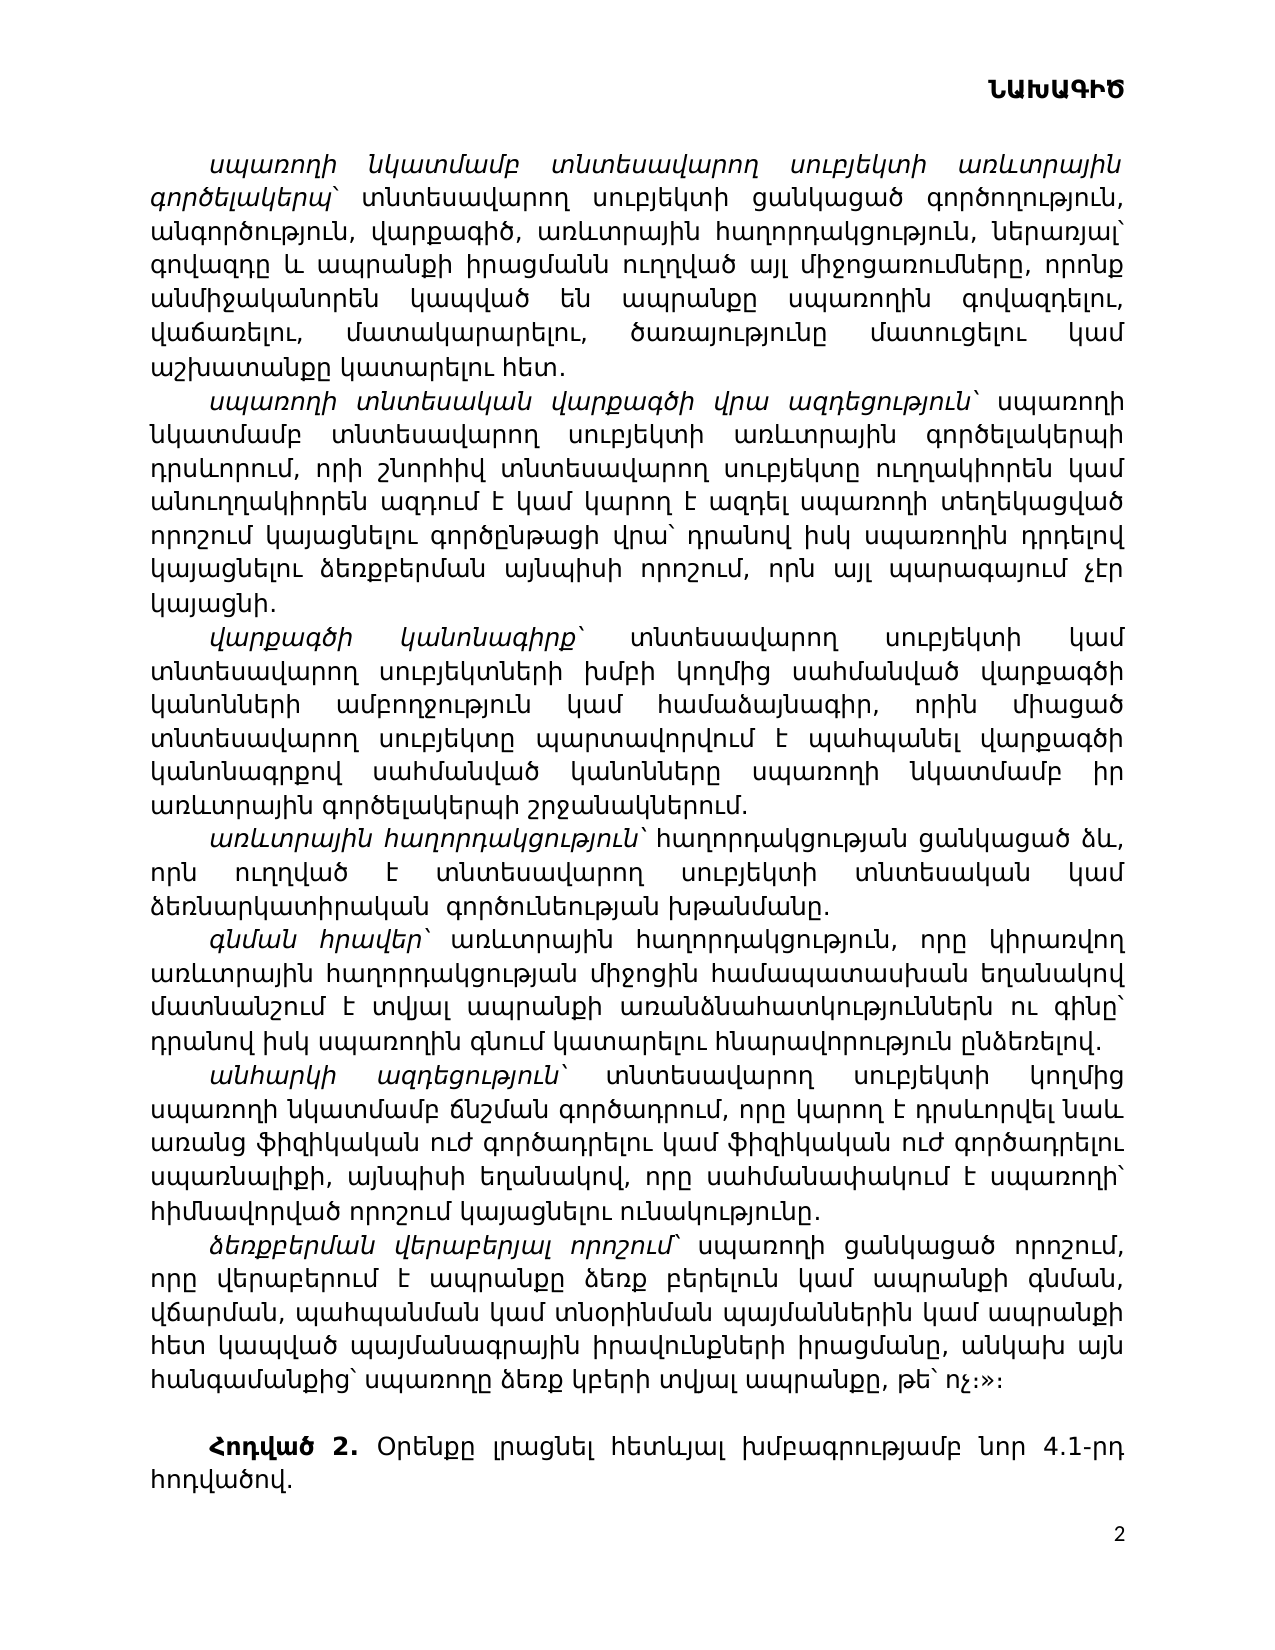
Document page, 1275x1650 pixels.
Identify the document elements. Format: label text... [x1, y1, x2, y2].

text վարքագծի կանոնագիրք՝ տնտեսավարող սուբյեկտի կամ տնտեսավարող սուբյեկտների խմբի կողմից սահմանված վարքագծի կանոնների ամբողջություն կամ համաձայնագիր, որին միացած տնտեսավարող սուբյեկտը պարտավորվում է պահպանել վարքագծի կանոնագրքով սահմանված կանոնները սպառողի նկատմամբ իր առևտրային գործելակերպի շրջանակներում. [150, 623, 1125, 820]
text գնման հրավեր՝ առևտրային հաղորդակցություն, որը կիրառվող առևտրային հաղորդակցության միջոցին համապատասխան եղանակով մատնանշում է տվյալ ապրանքի առանձնահատկություններն ու գինը՝ դրանով իսկ սպառողին գնում կատարելու հնարավորություն ընձեռելով․ [150, 925, 1125, 1057]
text Հոդված 2. Օրենքը լրացնել հետևյալ խմբագրությամբ նոր 4.1-րդ հոդվածով. [150, 1432, 1125, 1495]
text սպառողի տնտեսական վարքագծի վրա ազդեցություն՝ սպառողի նկատմամբ տնտեսավարող սուբյեկտի առևտրային գործելակերպի դրսևորում, որի շնորհիվ տնտեսավարող սուբյեկտը ուղղակիորեն կամ անուղղակիորեն ազդում է կամ կարող է ազդել սպառողի տեղեկացված որոշում կայացնելու գործընթացի վրա՝ դրանով իսկ սպառողին դրդելով կայացնելու ձեռքբերման այնպիսի որոշում, որն այլ պարագայում չէր կայացնի․ [150, 387, 1125, 619]
text առևտրային հաղորդակցություն՝ հաղորդակցության ցանկացած ձև, որն ուղղված է տնտեսավարող սուբյեկտի տնտեսական կամ ձեռնարկատիրական գործունեության խթանմանը. [150, 824, 1125, 921]
text անհարկի ազդեցություն՝ տնտեսավարող սուբյեկտի կողմից սպառողի նկատմամբ ճնշման գործադրում, որը կարող է դրսևորվել նաև առանց ֆիզիկական ուժ գործադրելու կամ ֆիզիկական ուժ գործադրելու սպառնալիքի, այնպիսի եղանակով, որը սահմանափակում է սպառողի՝ հիմնավորված որոշում կայացնելու ունակությունը․ [150, 1061, 1125, 1226]
text սպառողի նկատմամբ տնտեսավարող սուբյեկտի առևտրային գործելակերպ՝ տնտեսավարող սուբյեկտի ցանկացած գործողություն, անգործություն, վարքագիծ, առևտրային հաղորդակցություն, ներառյալ՝ գովազդը և ապրանքի իրացմանն ուղղված այլ միջոցառումները, որոնք անմիջականորեն կապված են ապրանքը սպառողին գովազդելու, վաճառելու, մատակարարելու, ծառայությունը մատուցելու կամ աշխատանքը կատարելու հետ․ [150, 150, 1125, 382]
text ձեռքբերման վերաբերյալ որոշում՝ սպառողի ցանկացած որոշում, որը վերաբերում է ապրանքը ձեռք բերելուն կամ ապրանքի գնման, վճարման, պահպանման կամ տնօրինման պայմաններին կամ ապրանքի հետ կապված պայմանագրային իրավունքների իրացմանը, անկախ այն հանգամանքից՝ սպառողը ձեռք կբերի տվյալ ապրանքը, թե՝ ոչ։»։ [150, 1231, 1125, 1394]
